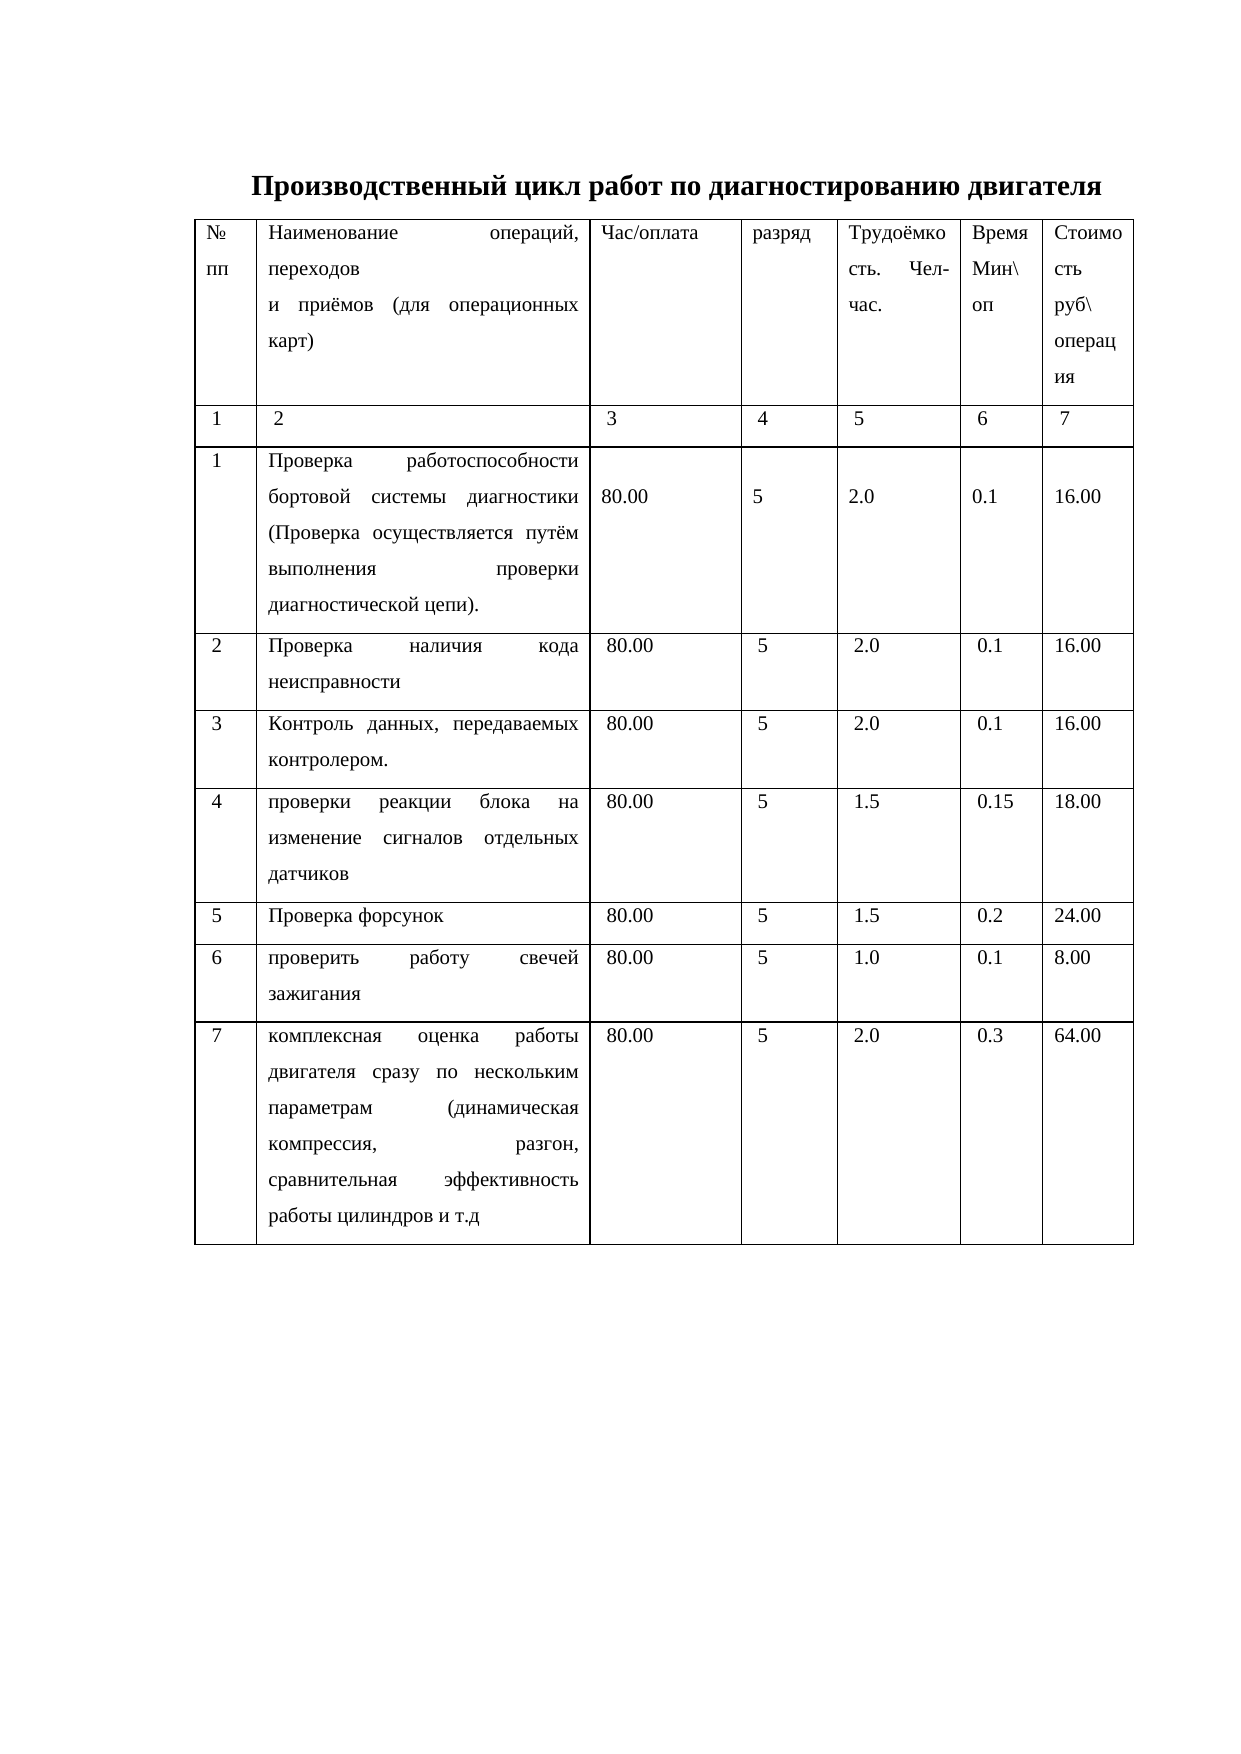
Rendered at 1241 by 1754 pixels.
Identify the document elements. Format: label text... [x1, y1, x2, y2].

table_cell 80.00 [591, 448, 741, 632]
table_cell проверки реакции блока на изменение сигналов отдельных датчиков [257, 789, 589, 902]
table_cell Проверка работоспособности бортовой системы диагностики (Проверка осуществляется путём выполнения проверки диагностической цепи). [257, 448, 589, 632]
table_cell 3 [591, 406, 741, 446]
table_cell 80.00 [591, 634, 741, 710]
table_cell 2.0 [838, 448, 960, 632]
table_cell 4 [196, 789, 256, 902]
table_cell комплексная оценка работы двигателя сразу по нескольким параметрам (динамическая компрессия, разгон, сравнительная эффективность работы цилиндров и т.д [257, 1023, 589, 1243]
table_cell 1.5 [838, 789, 960, 902]
table_cell 5 [742, 448, 837, 632]
table_cell Проверка наличия кода неисправности [257, 634, 589, 710]
table_cell 24.00 [1043, 903, 1133, 944]
table_cell 5 [742, 634, 837, 710]
table_cell 80.00 [591, 711, 741, 788]
table_cell 0.3 [961, 1023, 1042, 1243]
table_cell Проверка форсунок [257, 903, 589, 944]
table_cell 2.0 [838, 1023, 960, 1243]
table_cell 64.00 [1043, 1023, 1133, 1243]
table_header Час/оплата [591, 220, 741, 405]
table_header Наименование операций, переходов и приёмов (для операционных карт) [257, 220, 589, 405]
table_cell 0.1 [961, 634, 1042, 710]
table_cell 16.00 [1043, 448, 1133, 632]
table_cell 2.0 [838, 711, 960, 788]
table_cell 1.5 [838, 903, 960, 944]
table_cell 8.00 [1043, 945, 1133, 1021]
table_cell 2 [257, 406, 589, 446]
table_cell 0.15 [961, 789, 1042, 902]
table_cell 3 [196, 711, 256, 788]
table_cell 0.1 [961, 711, 1042, 788]
table_cell 0.1 [961, 945, 1042, 1021]
table_cell 1 [196, 406, 256, 446]
table_header № пп [196, 220, 256, 405]
table_cell 16.00 [1043, 634, 1133, 710]
table_cell 80.00 [591, 945, 741, 1021]
table_cell 2.0 [838, 634, 960, 710]
table_header разряд [742, 220, 837, 405]
table_cell Контроль данных, передаваемых контролером. [257, 711, 589, 788]
table_cell 6 [961, 406, 1042, 446]
text Производственный цикл работ по диагностированию двигателя [177, 168, 1152, 202]
table_cell 0.2 [961, 903, 1042, 944]
table_header Время Мин\ оп [961, 220, 1042, 405]
table_header Трудоёмкость. Чел-час. [838, 220, 960, 405]
table_cell 16.00 [1043, 711, 1133, 788]
table_cell 2 [196, 634, 256, 710]
table_cell 18.00 [1043, 789, 1133, 902]
table_cell 5 [742, 945, 837, 1021]
table_cell 5 [742, 1023, 837, 1243]
table_cell проверить работу свечей зажигания [257, 945, 589, 1021]
table_cell 4 [742, 406, 837, 446]
table_cell 7 [196, 1023, 256, 1243]
table_cell 80.00 [591, 789, 741, 902]
table_cell 7 [1043, 406, 1133, 446]
table_cell 0.1 [961, 448, 1042, 632]
table_cell 6 [196, 945, 256, 1021]
table_header Стоимость руб\операция [1043, 220, 1133, 405]
table_cell 5 [196, 903, 256, 944]
table_cell 1 [196, 448, 256, 632]
table_cell 5 [742, 711, 837, 788]
table_cell 80.00 [591, 1023, 741, 1243]
table_cell 5 [742, 903, 837, 944]
table_cell 80.00 [591, 903, 741, 944]
table_cell 5 [838, 406, 960, 446]
table_cell 1.0 [838, 945, 960, 1021]
table_cell 5 [742, 789, 837, 902]
